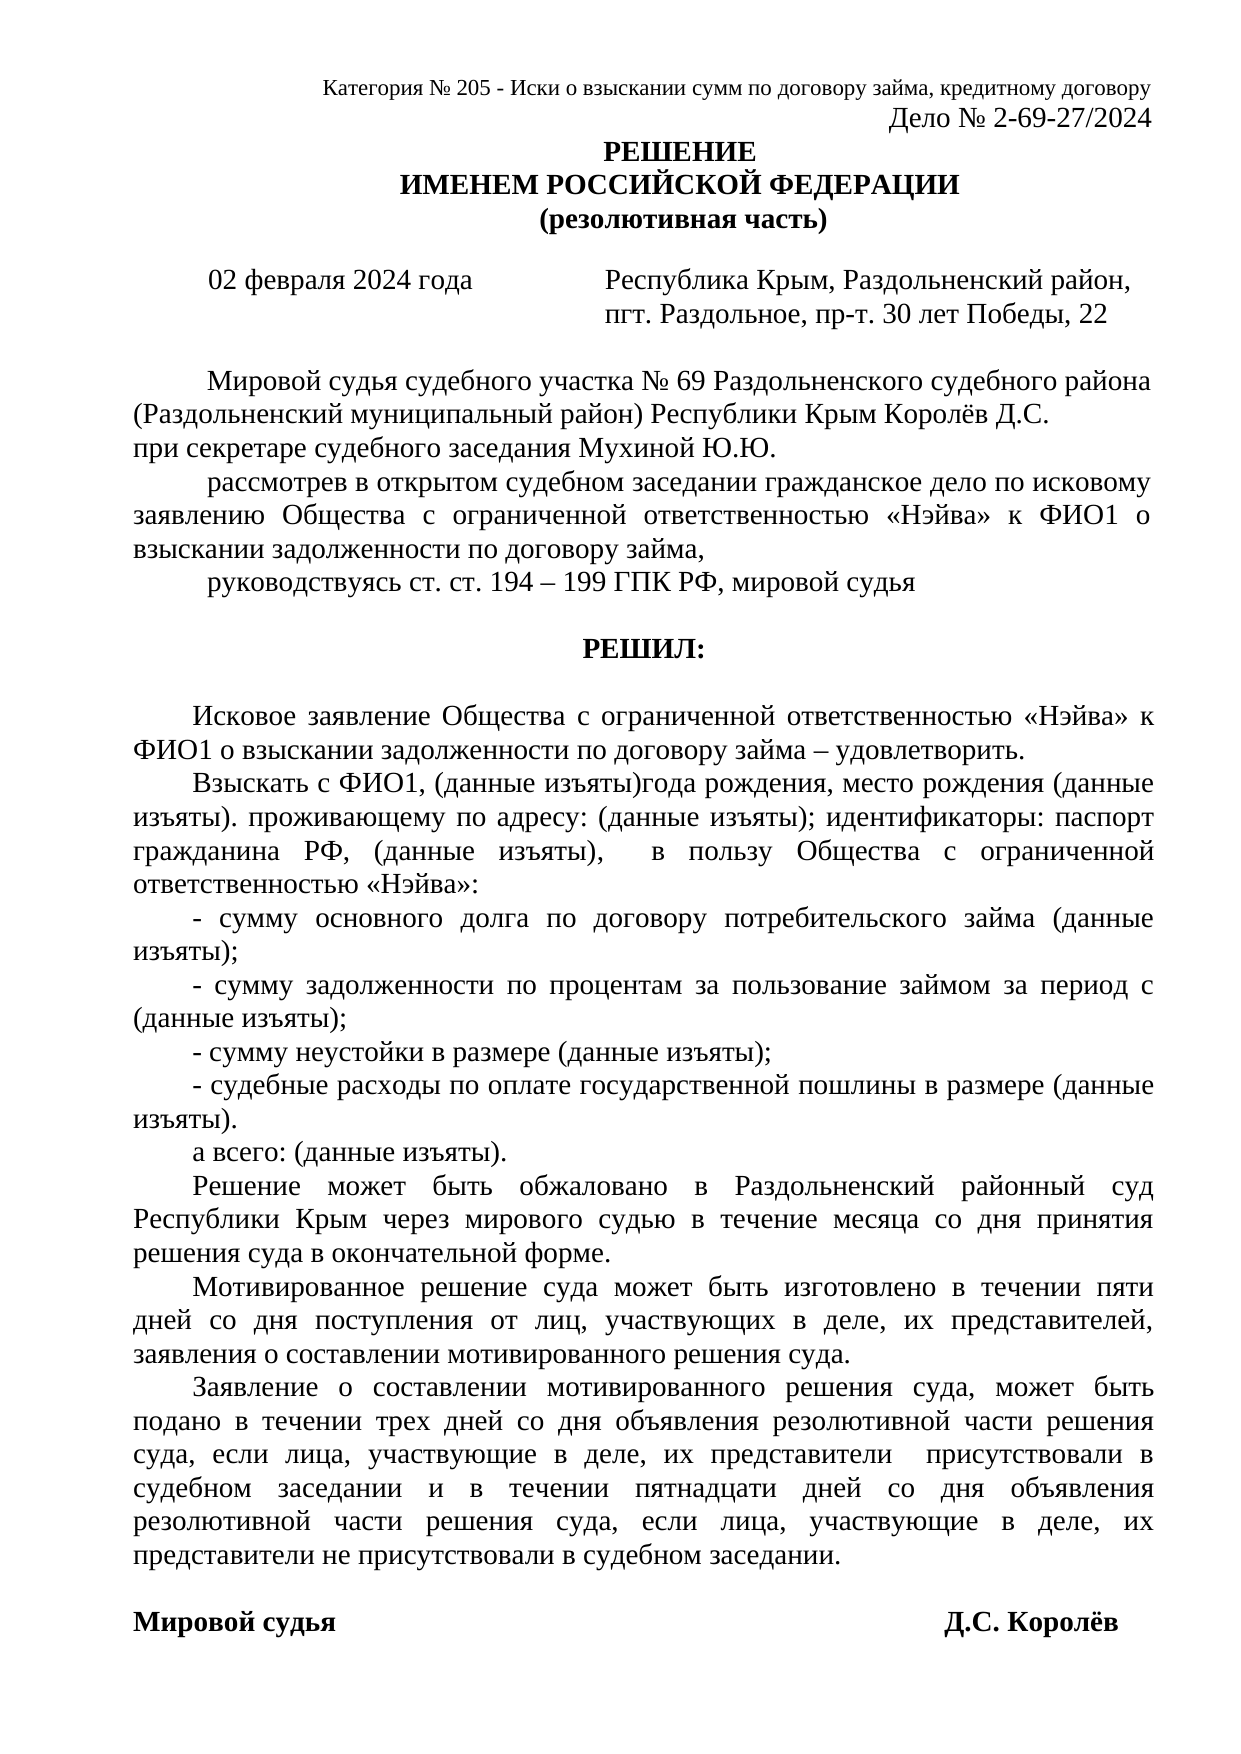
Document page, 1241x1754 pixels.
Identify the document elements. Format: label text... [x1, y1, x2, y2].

text руководствуясь ст. ст. 194 – 199 ГПК РФ, мировой судья [133, 564, 1152, 598]
text РЕШИЛ: [133, 631, 1155, 665]
text Дело № 2-69-27/2024 [133, 100, 1152, 134]
text пгт. Раздольное, пр-т. 30 лет Победы, 22 [575, 296, 1152, 329]
text а всего: (данные изъяты). [133, 1134, 1155, 1168]
text РЕШЕНИЕ [133, 134, 1152, 167]
text при секретаре судебного заседания Мухиной Ю.Ю. [133, 430, 1152, 464]
text Мировой судья судебного участка № 69 Раздольненского судебного района (Раздольненский муниципальный район) Республики Крым Королёв Д.С. [133, 363, 1152, 430]
text Заявление о составлении мотивированного решения суда, может быть подано в течении трех дней со дня объявления резолютивной части решения суда, если лица, участвующие в деле, их представители присутствовали в судебном заседании и в течении пятнадцати дней со дня объявления резолютивной части решения суда, если лица, участвующие в деле, их представители не присутствовали в судебном заседании. [133, 1369, 1155, 1571]
text Мотивированное решение суда может быть изготовлено в течении пяти дней со дня поступления от лиц, участвующих в деле, их представителей, заявления о составлении мотивированного решения суда. [133, 1269, 1155, 1369]
text Решение может быть обжаловано в Раздольненский районный суд Республики Крым через мирового судью в течение месяца со дня принятия решения суда в окончательной форме. [133, 1168, 1155, 1269]
text ИМЕНЕМ РОССИЙСКОЙ ФЕДЕРАЦИИ [133, 167, 1152, 201]
text Взыскать с ФИО1, (данные изъяты)года рождения, место рождения (данные изъяты). проживающему по адресу: (данные изъяты); идентификаторы: паспорт гражданина РФ, (данные изъяты), в пользу Общества с ограниченной ответственностью «Нэйва»: [133, 766, 1155, 900]
text (резолютивная часть) [133, 201, 1152, 234]
text - сумму неустойки в размере (данные изъяты); [133, 1034, 1155, 1067]
text Мировой судья Д.С. Королёв [133, 1604, 1152, 1638]
text - судебные расходы по оплате государственной пошлины в размере (данные изъяты). [133, 1067, 1155, 1134]
text Исковое заявление Общества с ограниченной ответственностью «Нэйва» к ФИО1 о взыскании задолженности по договору займа – удовлетворить. [133, 698, 1155, 766]
text 02 февраля 2024 года Республика Крым, Раздольненский район, [133, 262, 1152, 296]
text - сумму задолженности по процентам за пользование займом за период с (данные изъяты); [133, 967, 1155, 1034]
text Категория № 205 - Иски о взыскании сумм по договору займа, кредитному договору [133, 74, 1152, 100]
text рассмотрев в открытом судебном заседании гражданское дело по исковому заявлению Общества с ограниченной ответственностью «Нэйва» к ФИО1 о взыскании задолженности по договору займа, [133, 464, 1152, 564]
text - сумму основного долга по договору потребительского займа (данные изъяты); [133, 900, 1155, 967]
